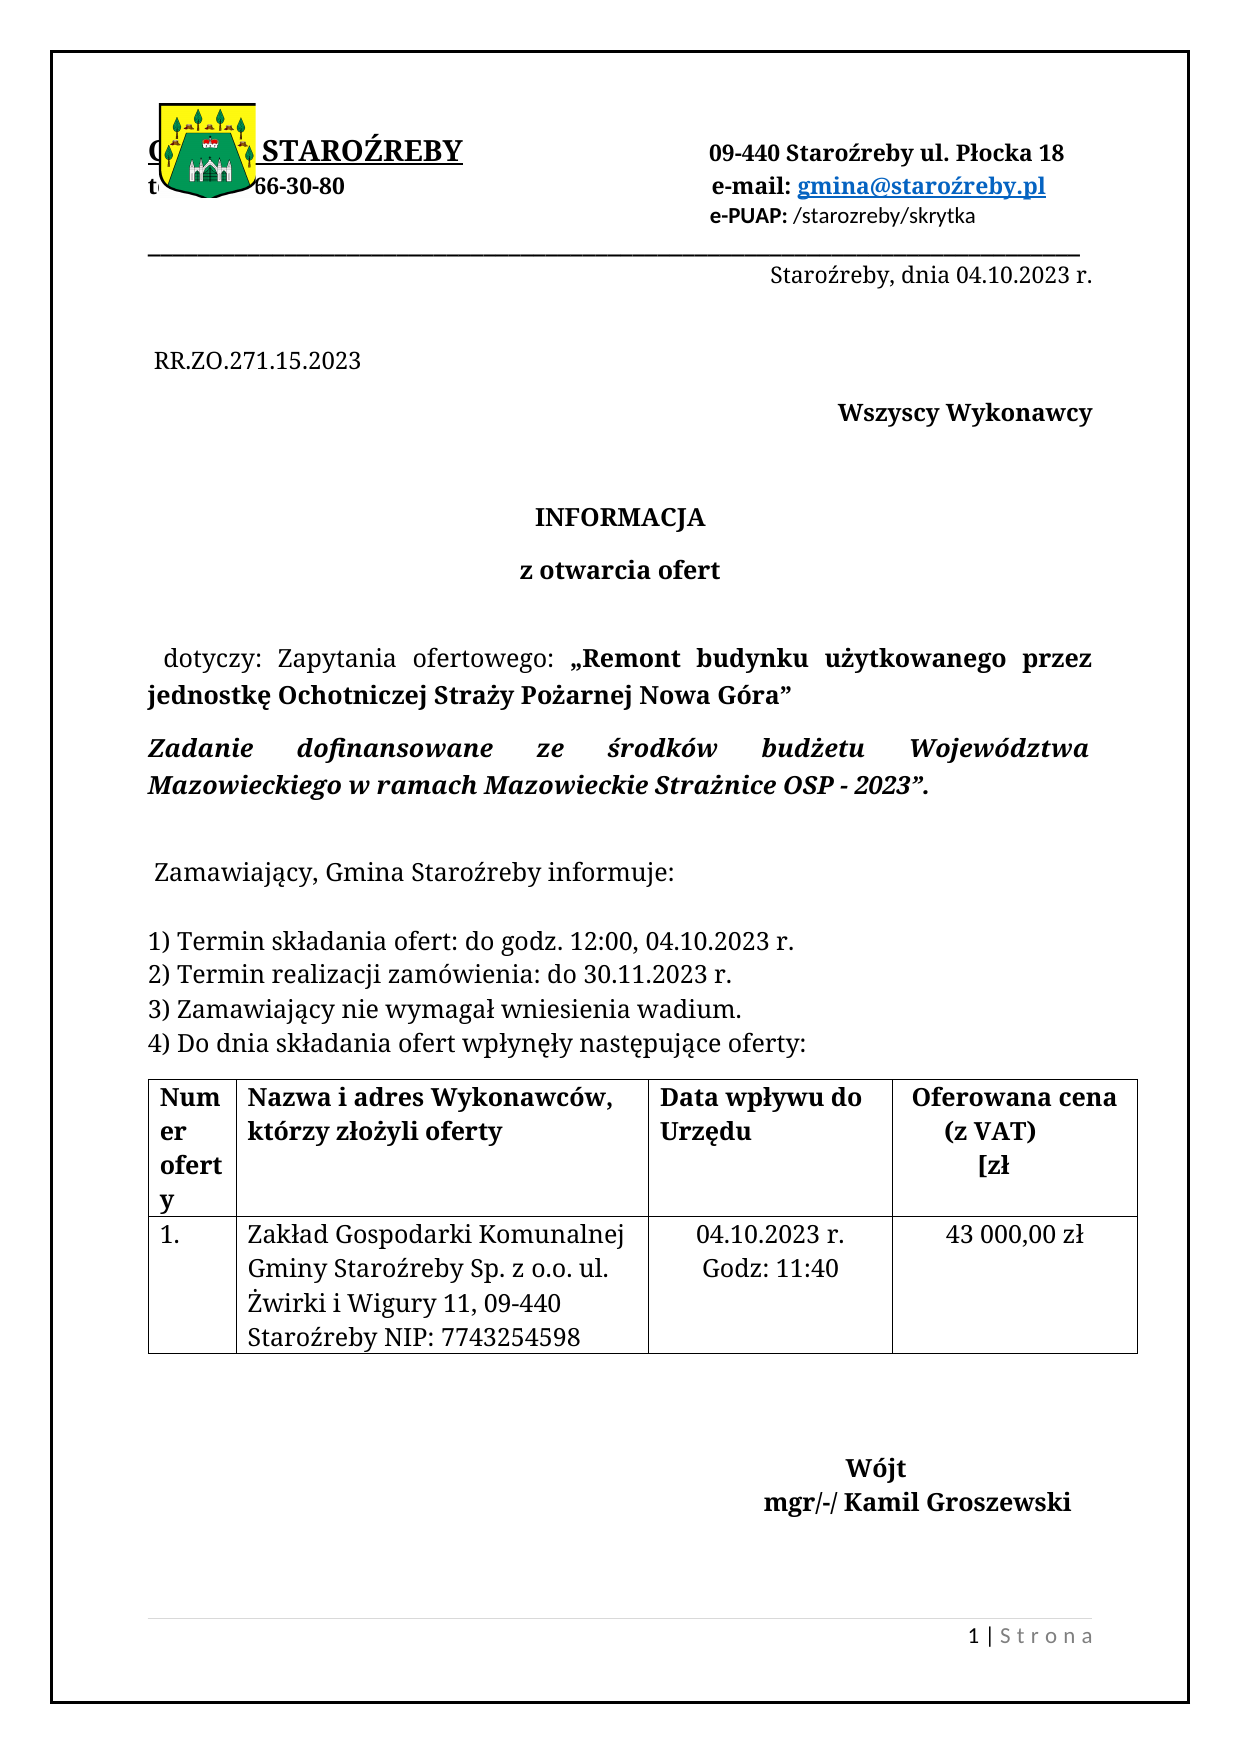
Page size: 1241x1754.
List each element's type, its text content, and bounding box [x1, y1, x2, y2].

picture [158, 103, 256, 198]
text INFORMACJA [148, 499, 1092, 534]
table_header Data wpływu do Urzędu [649, 1080, 892, 1216]
table_cell Zakład Gospodarki Komunalnej Gminy Staroźreby Sp. z o.o. ul. Żwirki i Wigury 11, 09-440 Staroźreby NIP: 7743254598 [237, 1217, 648, 1353]
text mgr/-/ Kamil Groszewski [148, 1484, 1092, 1519]
text dotyczy: Zapytania ofertowego: „Remont budynku użytkowanego przez jednostkę Ochotniczej Straży Pożarnej Nowa Góra” [148, 641, 1092, 711]
text 4) Do dnia składania ofert wpłynęły następujące oferty: [148, 1025, 1092, 1059]
text z otwarcia ofert [148, 553, 1092, 587]
table_header Oferowana cena [893, 1080, 1137, 1216]
table_header Nazwa i adres Wykonawców, którzy złożyli oferty [237, 1080, 648, 1216]
text Zamawiający, Gmina Staroźreby informuje: [148, 855, 1092, 889]
text 3) Zamawiający nie wymagał wniesienia wadium. [148, 991, 1092, 1025]
text Wszyscy Wykonawcy [148, 396, 1092, 428]
text 2) Termin realizacji zamówienia: do 30.11.2023 r. [148, 957, 1092, 991]
table_cell 04.10.2023 r. Godz: 11:40 [649, 1217, 892, 1353]
table_cell 1. [149, 1217, 236, 1353]
text 1) Termin składania ofert: do godz. 12:00, 04.10.2023 r. [148, 923, 1092, 957]
text Staroźreby, dnia 04.10.2023 r. [148, 259, 1092, 291]
text Zadanie dofinansowane ze środków budżetu Województwa Mazowieckiego w ramach Mazowieckie Strażnice OSP - 2023”. [148, 731, 1092, 802]
table_header Numer oferty [149, 1080, 236, 1216]
text Wójt [148, 1451, 1092, 1484]
text RR.ZO.271.15.2023 [148, 344, 1092, 376]
table_cell 43 000,00 zł [893, 1217, 1137, 1353]
